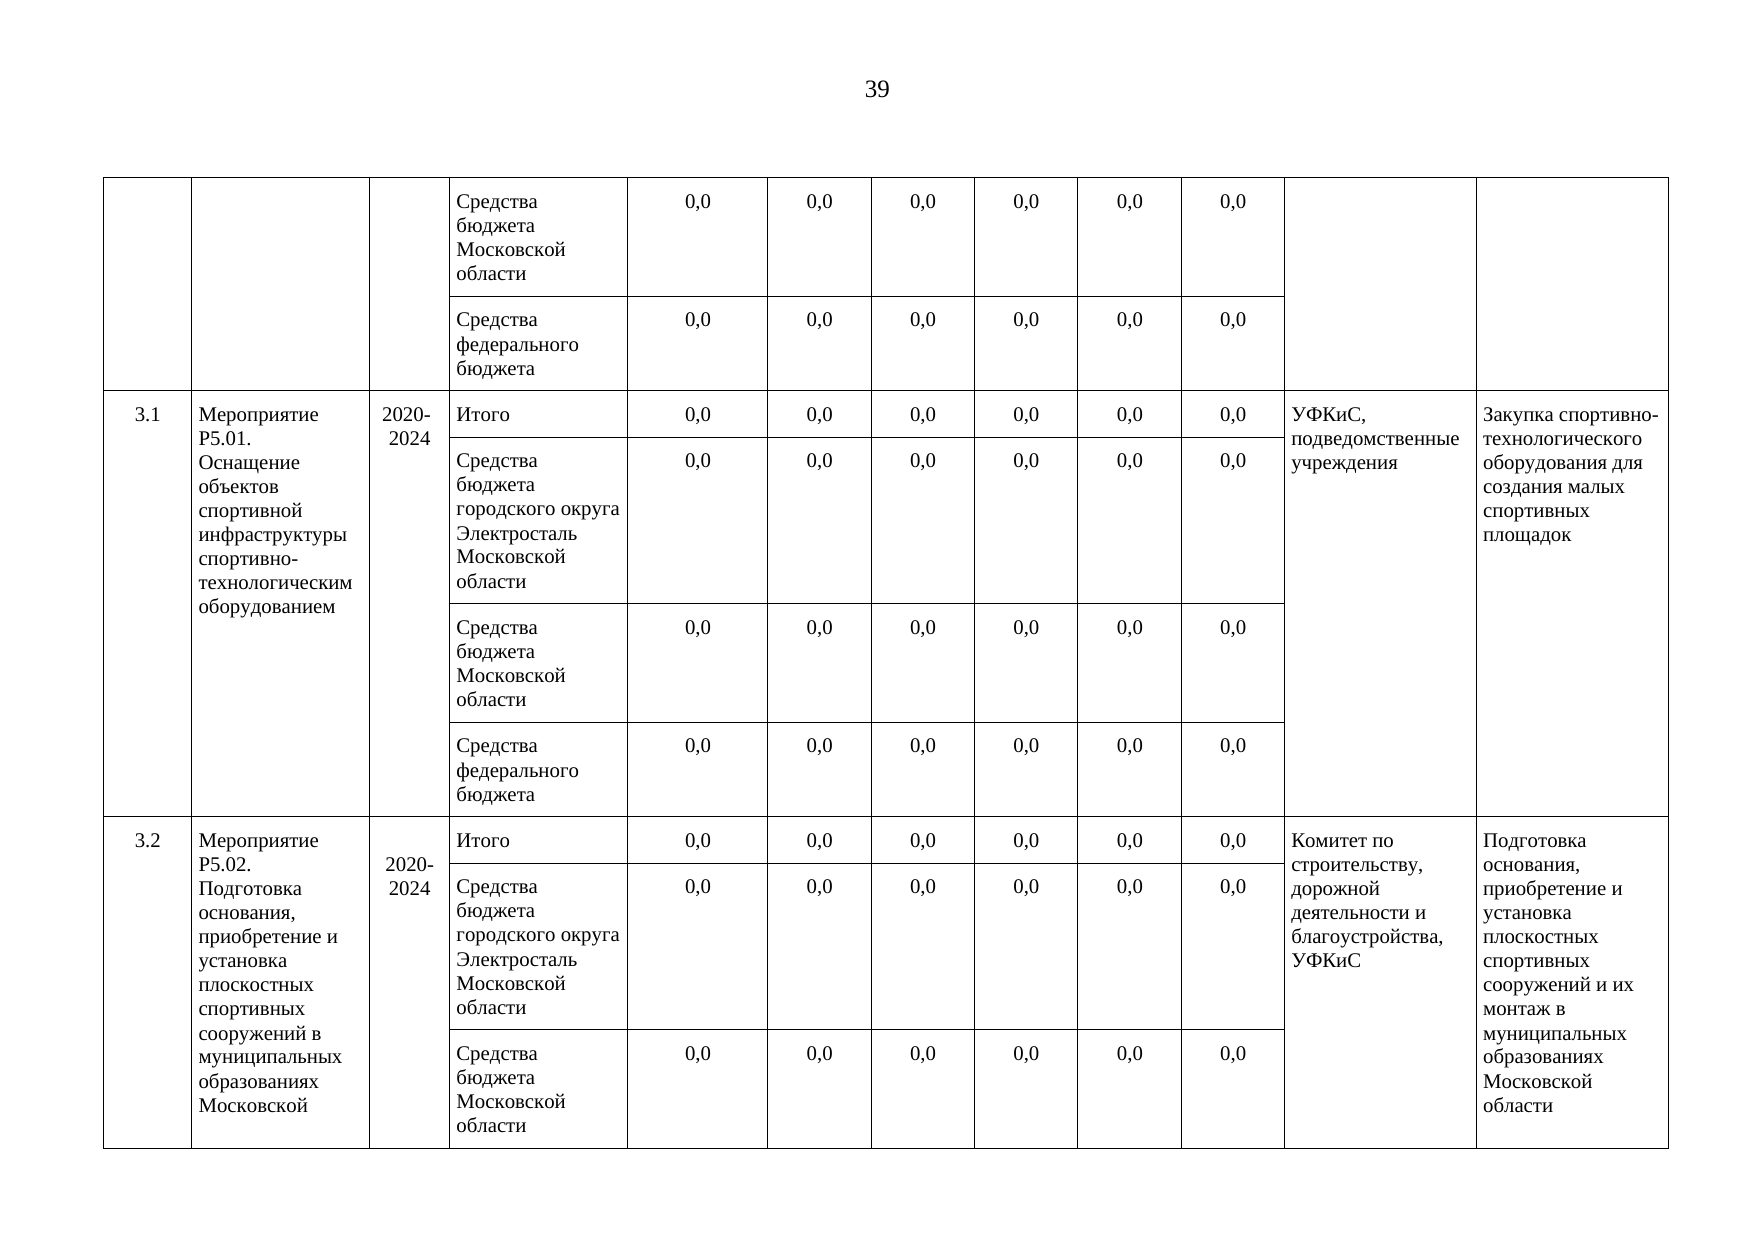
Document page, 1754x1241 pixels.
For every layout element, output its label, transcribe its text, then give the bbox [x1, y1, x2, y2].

table_cell 0,0 [628, 1030, 767, 1148]
table_cell Средства бюджета Московской области [450, 604, 627, 722]
table_cell 0,0 [975, 178, 1077, 296]
table_cell 0,0 [628, 297, 767, 390]
table_cell 0,0 [768, 297, 871, 390]
table_cell 0,0 [1078, 391, 1181, 437]
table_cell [1477, 817, 1668, 1148]
table_cell 0,0 [1078, 723, 1181, 816]
table_cell 0,0 [1078, 817, 1181, 863]
table_cell 0,0 [1182, 1030, 1284, 1148]
table_cell 0,0 [1078, 604, 1181, 722]
table_cell 0,0 [768, 1030, 871, 1148]
table_cell 0,0 [1078, 438, 1181, 603]
table_cell Средства федерального бюджета [450, 723, 627, 816]
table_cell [450, 864, 627, 1029]
table_cell 0,0 [1182, 178, 1284, 296]
table_cell 0,0 [1182, 864, 1284, 1029]
table_cell 0,0 [975, 1030, 1077, 1148]
table_cell Мероприятие P5.01. Оснащение объектов спортивной инфраструктуры спортивно-технологическим оборудованием [192, 391, 369, 816]
table_cell 0,0 [628, 817, 767, 863]
table_cell Итого [450, 391, 627, 437]
table_cell Средства бюджета Московской области [450, 178, 627, 296]
table_cell 0,0 [1078, 297, 1181, 390]
table_cell 0,0 [628, 178, 767, 296]
table_cell 3.1 [104, 391, 191, 816]
table_cell 0,0 [628, 391, 767, 437]
table_cell 0,0 [628, 438, 767, 603]
table_cell 0,0 [628, 864, 767, 1029]
table_cell 0,0 [628, 604, 767, 722]
table_cell 0,0 [1078, 864, 1181, 1029]
table_cell 0,0 [628, 723, 767, 816]
table_cell 3.2 [104, 817, 191, 1148]
table_cell 0,0 [1182, 604, 1284, 722]
table_cell 0,0 [872, 604, 974, 722]
table_cell 0,0 [1182, 817, 1284, 863]
table_cell 0,0 [768, 391, 871, 437]
table_cell 0,0 [872, 864, 974, 1029]
table_cell Средства бюджета городского округа Электросталь Московской области [450, 438, 627, 603]
table_cell Итого [450, 817, 627, 863]
table_cell 0,0 [1182, 391, 1284, 437]
table_cell 0,0 [975, 391, 1077, 437]
table_cell 0,0 [768, 723, 871, 816]
table_cell 0,0 [1182, 438, 1284, 603]
table_cell 0,0 [872, 178, 974, 296]
table_cell 0,0 [768, 817, 871, 863]
table_cell 0,0 [872, 297, 974, 390]
table_cell Закупка спортивно-технологического оборудования для создания малых спортивных площадок [1477, 391, 1668, 816]
table_cell 2020-2024 [370, 817, 449, 1148]
table_cell 0,0 [975, 817, 1077, 863]
table_cell 0,0 [768, 604, 871, 722]
table_cell 0,0 [975, 604, 1077, 722]
table_cell Мероприятие P5.02. Подготовка основания, приобретение и установка плоскостных спортивных сооружений в муниципальных образованиях Московской области [192, 817, 369, 1148]
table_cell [1285, 817, 1476, 1148]
table_cell 0,0 [975, 864, 1077, 1029]
table_cell 2020-2024 [370, 391, 449, 816]
table_cell 0,0 [872, 1030, 974, 1148]
table_cell Средства бюджета Московской области [450, 1030, 627, 1148]
table_cell 0,0 [872, 391, 974, 437]
table_cell 0,0 [768, 438, 871, 603]
table_cell 0,0 [975, 297, 1077, 390]
table_cell 0,0 [1182, 723, 1284, 816]
table_cell 0,0 [1078, 1030, 1181, 1148]
table_cell 0,0 [975, 723, 1077, 816]
table_cell 0,0 [872, 817, 974, 863]
table_cell 0,0 [1182, 297, 1284, 390]
table_cell 0,0 [872, 723, 974, 816]
table_cell 0,0 [1078, 178, 1181, 296]
table_cell УФКиС, подведомственные учреждения [1285, 391, 1476, 816]
table_cell Средства федерального бюджета [450, 297, 627, 390]
table_cell 0,0 [768, 178, 871, 296]
table_cell 0,0 [768, 864, 871, 1029]
table_cell 0,0 [872, 438, 974, 603]
table_cell 0,0 [975, 438, 1077, 603]
